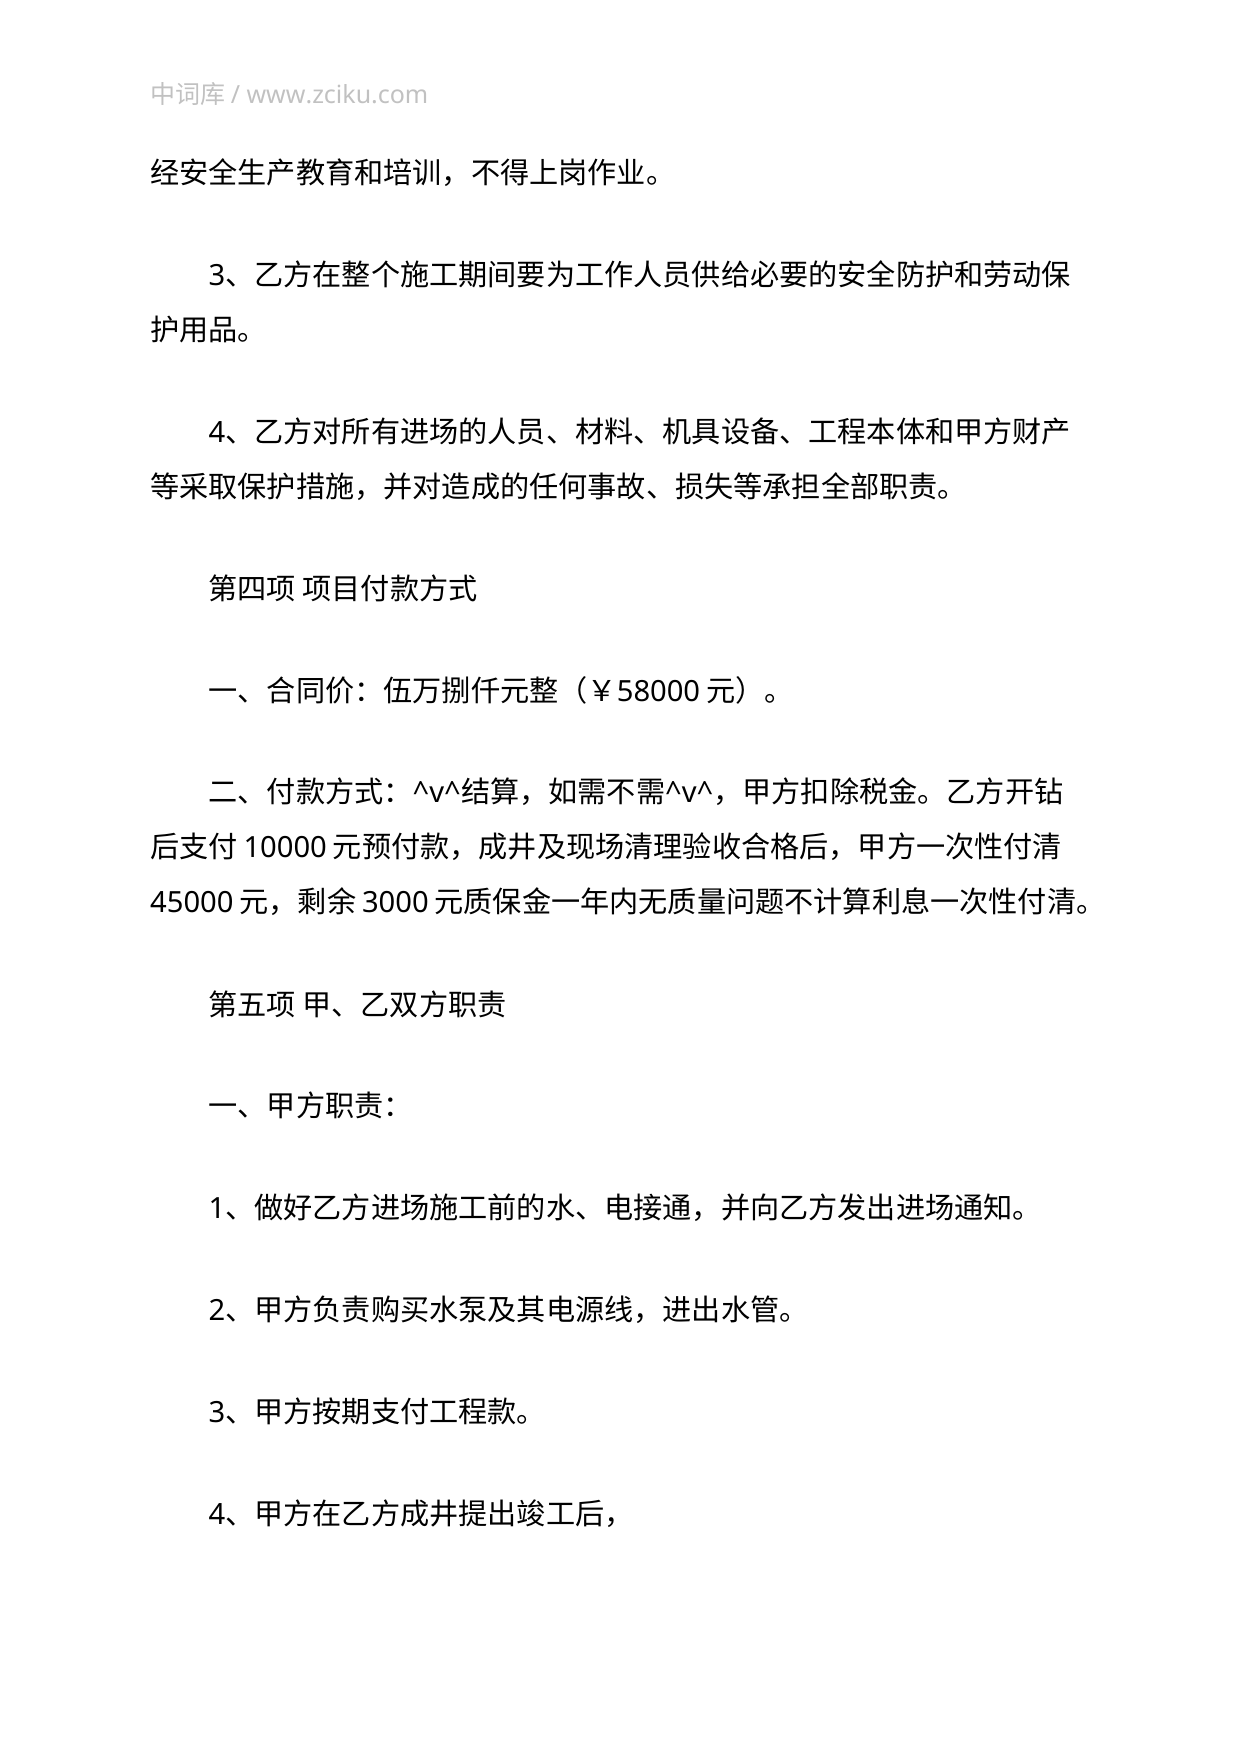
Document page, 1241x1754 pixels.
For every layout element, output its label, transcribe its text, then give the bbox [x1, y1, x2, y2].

text 2、甲方负责购买水泵及其电源线，进出水管。 [150, 1287, 1090, 1329]
text 1、做好乙方进场施工前的水、电接通，并向乙方发出进场通知。 [150, 1184, 1090, 1227]
text 一、合同价：伍万捌仟元整（￥58000元）。 [150, 667, 1090, 709]
text 一、甲方职责： [150, 1083, 1090, 1125]
text 3、甲方按期支付工程款。 [150, 1388, 1090, 1431]
text 4、乙方对所有进场的人员、材料、机具设备、工程本体和甲方财产等采取保护措施，并对造成的任何事故、损失等承担全部职责。 [150, 408, 1090, 506]
text 3、乙方在整个施工期间要为工作人员供给必要的安全防护和劳动保护用品。 [150, 252, 1090, 349]
text 二、付款方式：^v^结算，如需不需^v^，甲方扣除税金。乙方开钻后支付10000元预付款，成井及现场清理验收合格后，甲方一次性付清45000元，剩余3000元质保金一年内无质量问题不计算利息一次性付清。 [150, 769, 1090, 921]
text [150, 150, 1090, 192]
text 第五项 甲、乙双方职责 [150, 981, 1090, 1023]
text 第四项 项目付款方式 [150, 565, 1090, 608]
text 4、甲方在乙方成井提出竣工后， [150, 1491, 1090, 1533]
